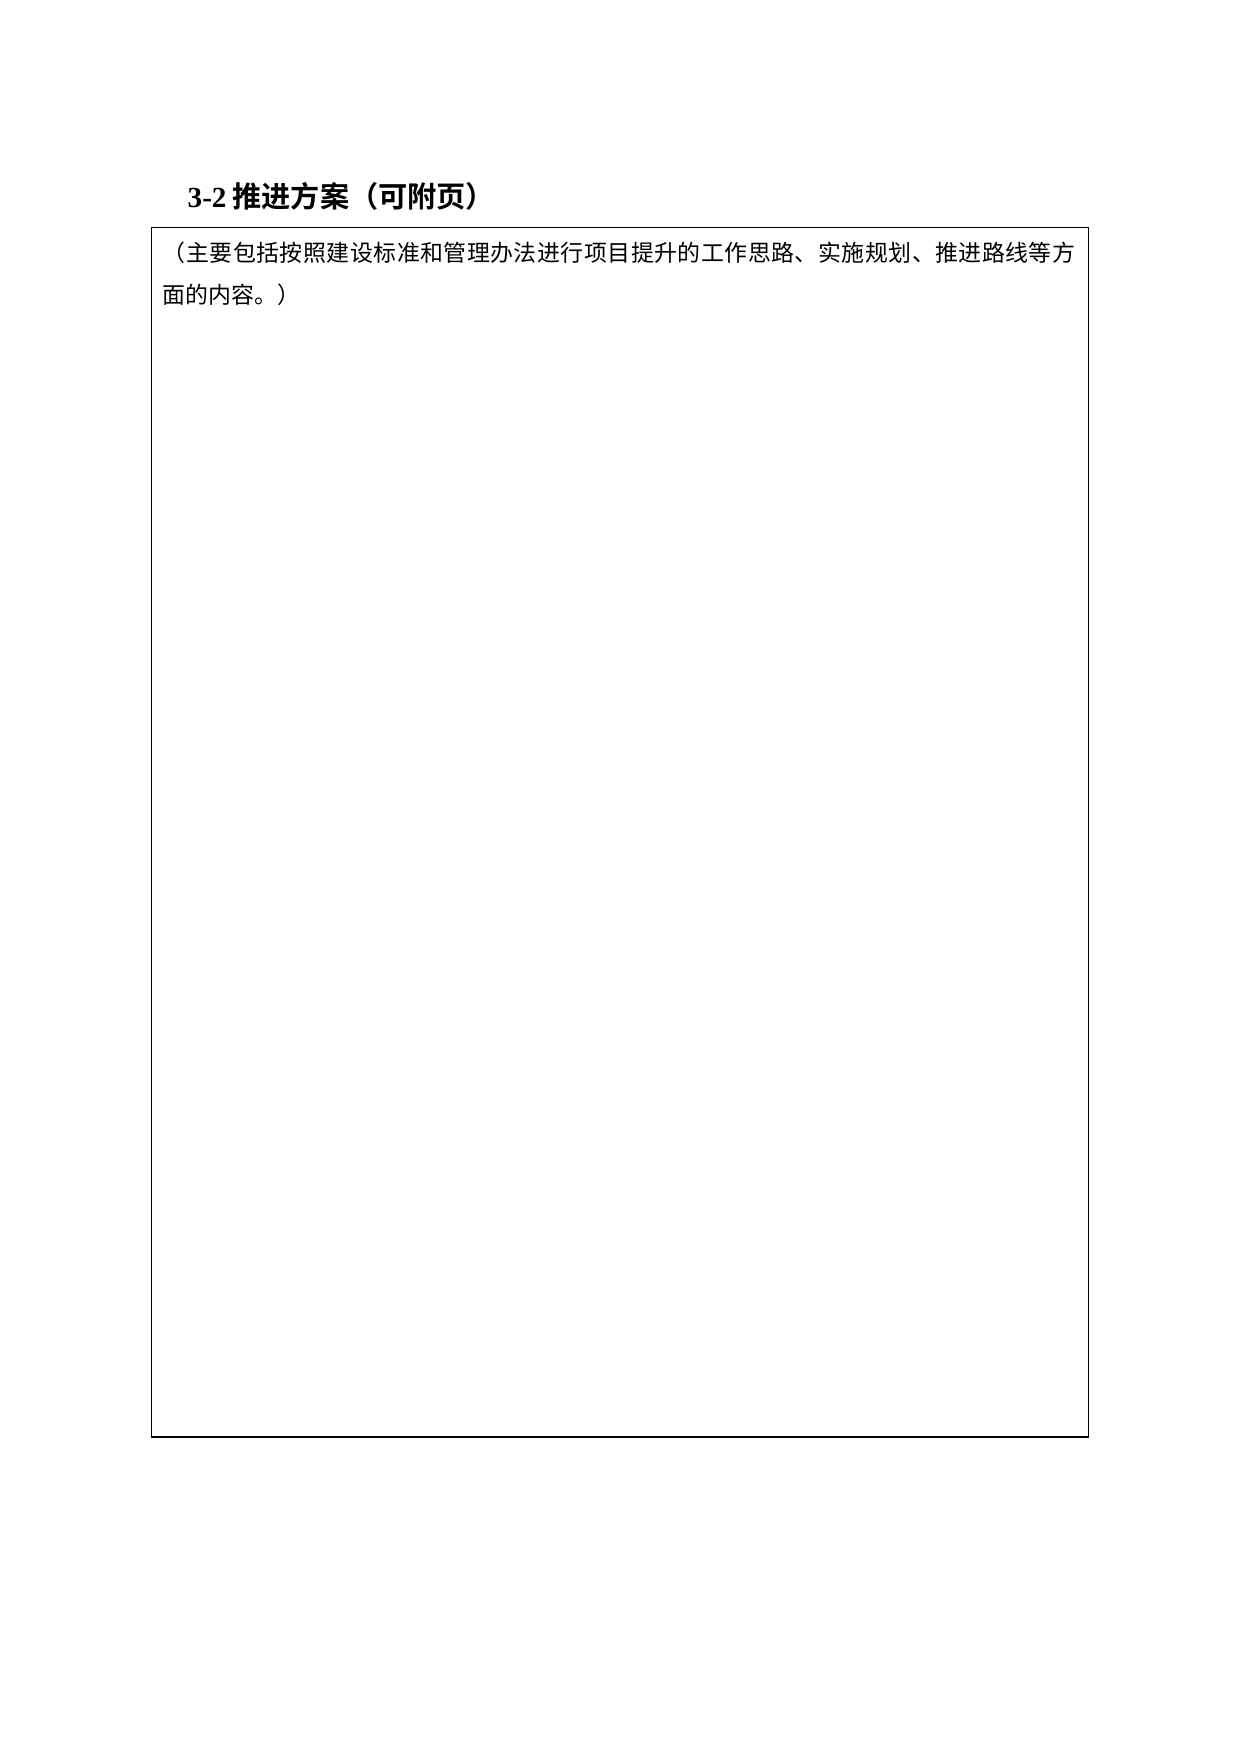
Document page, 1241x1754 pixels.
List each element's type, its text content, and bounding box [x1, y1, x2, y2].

table_header （主要包括按照建设标准和管理办法进行项目提升的工作思路、实施规划、推进路线等方面的内容。） [152, 228, 1088, 1436]
text 3-2推进方案（可附页） [187, 162, 1053, 227]
